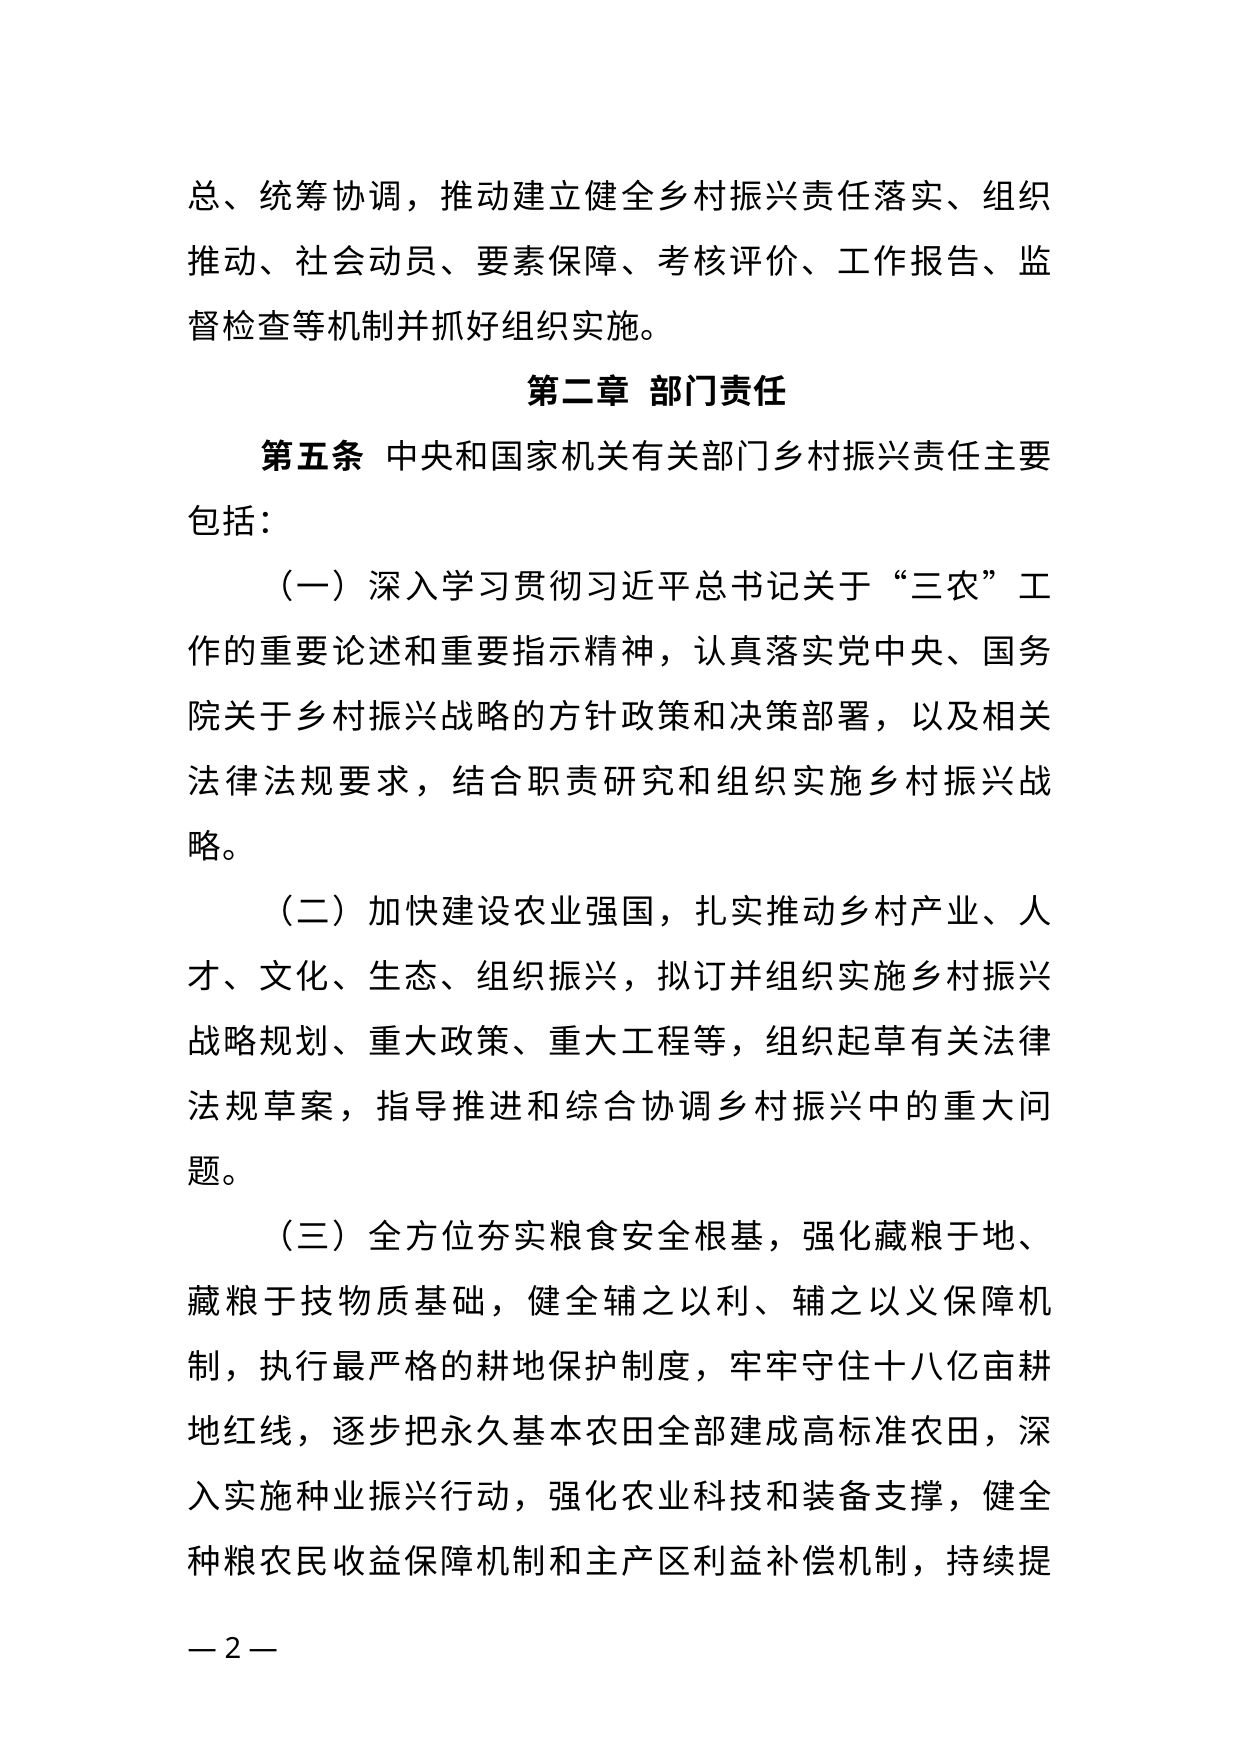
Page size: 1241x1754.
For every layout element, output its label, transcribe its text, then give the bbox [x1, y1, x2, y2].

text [187, 1202, 1053, 1592]
text 第五条 中央和国家机关有关部门乡村振兴责任主要包括： [187, 422, 1053, 552]
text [187, 162, 1053, 357]
text （一）深入学习贯彻习近平总书记关于“三农”工作的重要论述和重要指示精神，认真落实党中央、国务院关于乡村振兴战略的方针政策和决策部署，以及相关法律法规要求，结合职责研究和组织实施乡村振兴战略。 [187, 552, 1053, 877]
text （二）加快建设农业强国，扎实推动乡村产业、人才、文化、生态、组织振兴，拟订并组织实施乡村振兴战略规划、重大政策、重大工程等，组织起草有关法律法规草案，指导推进和综合协调乡村振兴中的重大问题。 [187, 877, 1053, 1202]
text 第二章 部门责任 [187, 357, 1053, 422]
